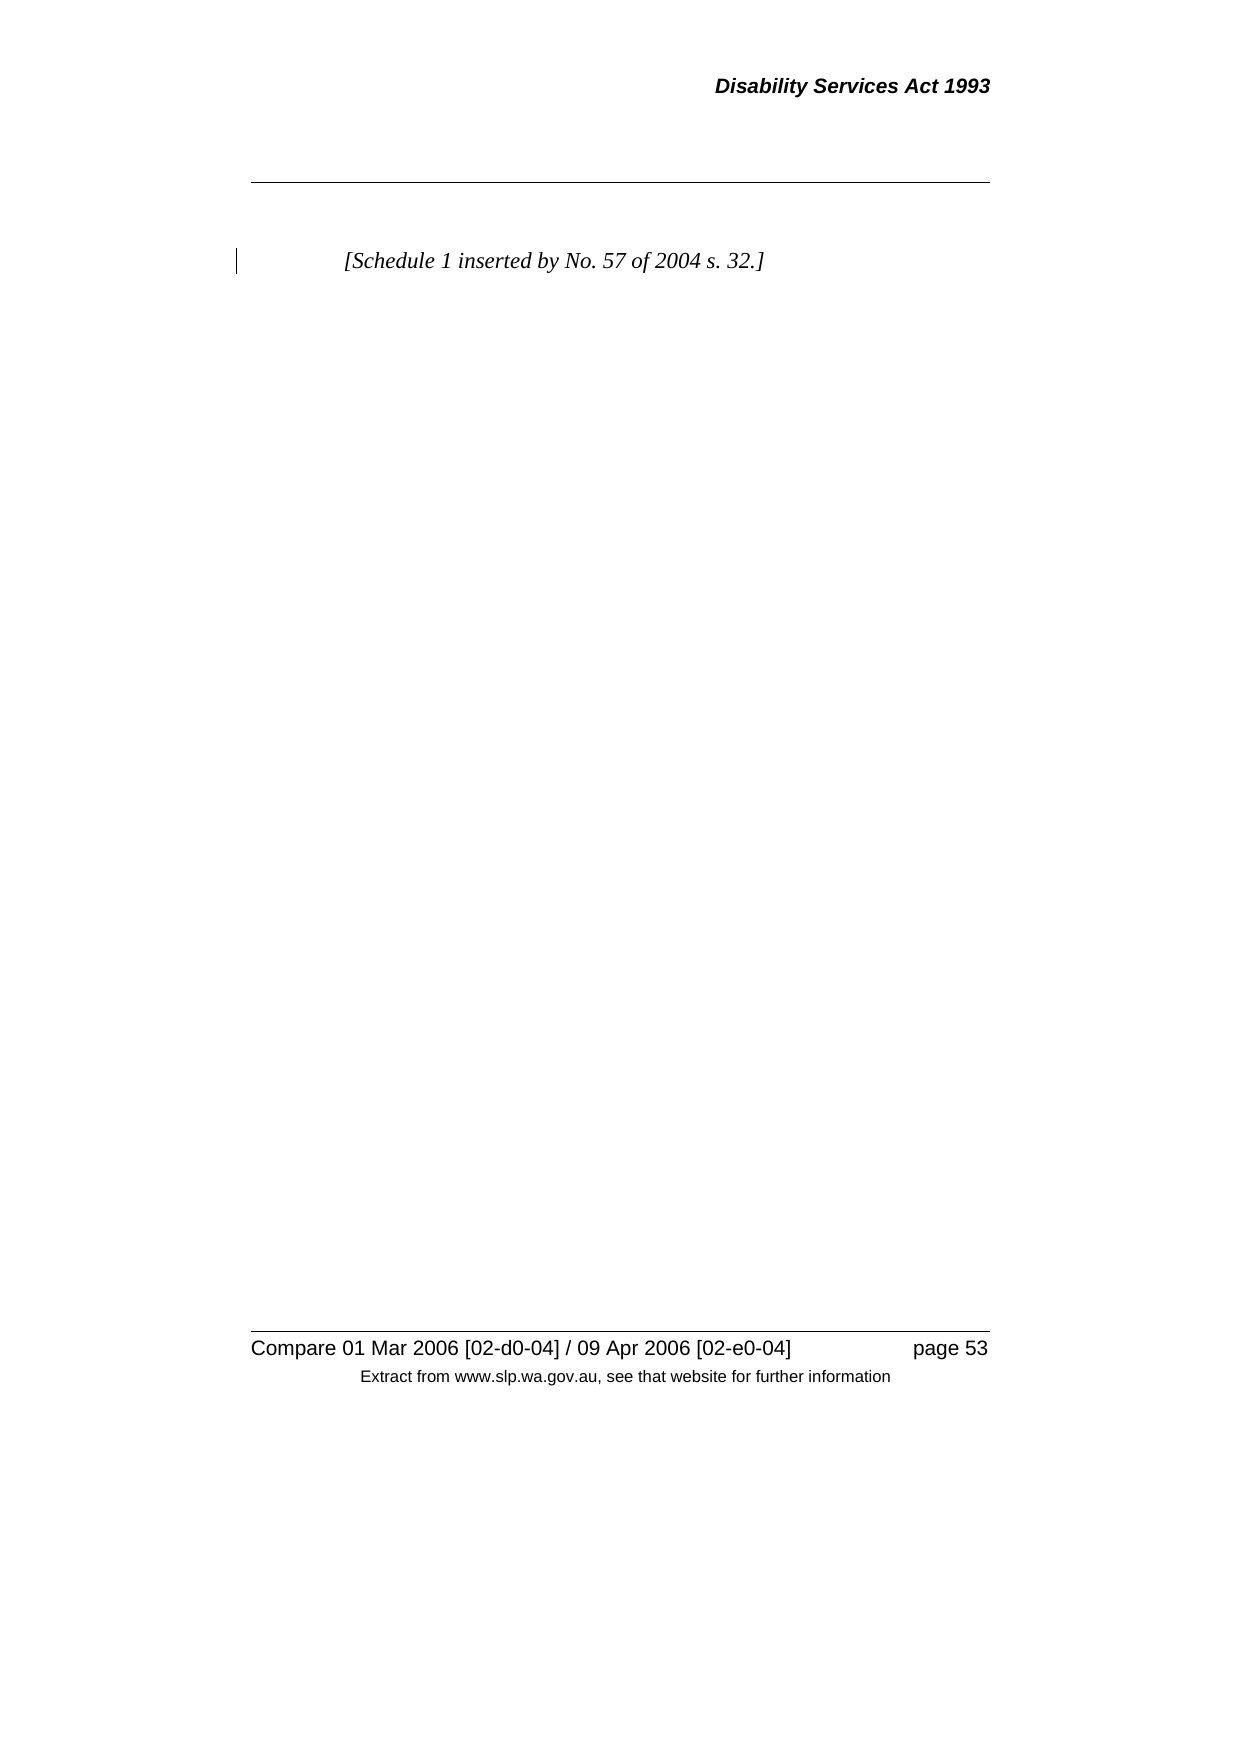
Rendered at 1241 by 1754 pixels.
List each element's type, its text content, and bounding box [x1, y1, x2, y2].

text [Schedule 1 inserted by No. 57 of 2004 s. 32.] [251, 247, 990, 274]
